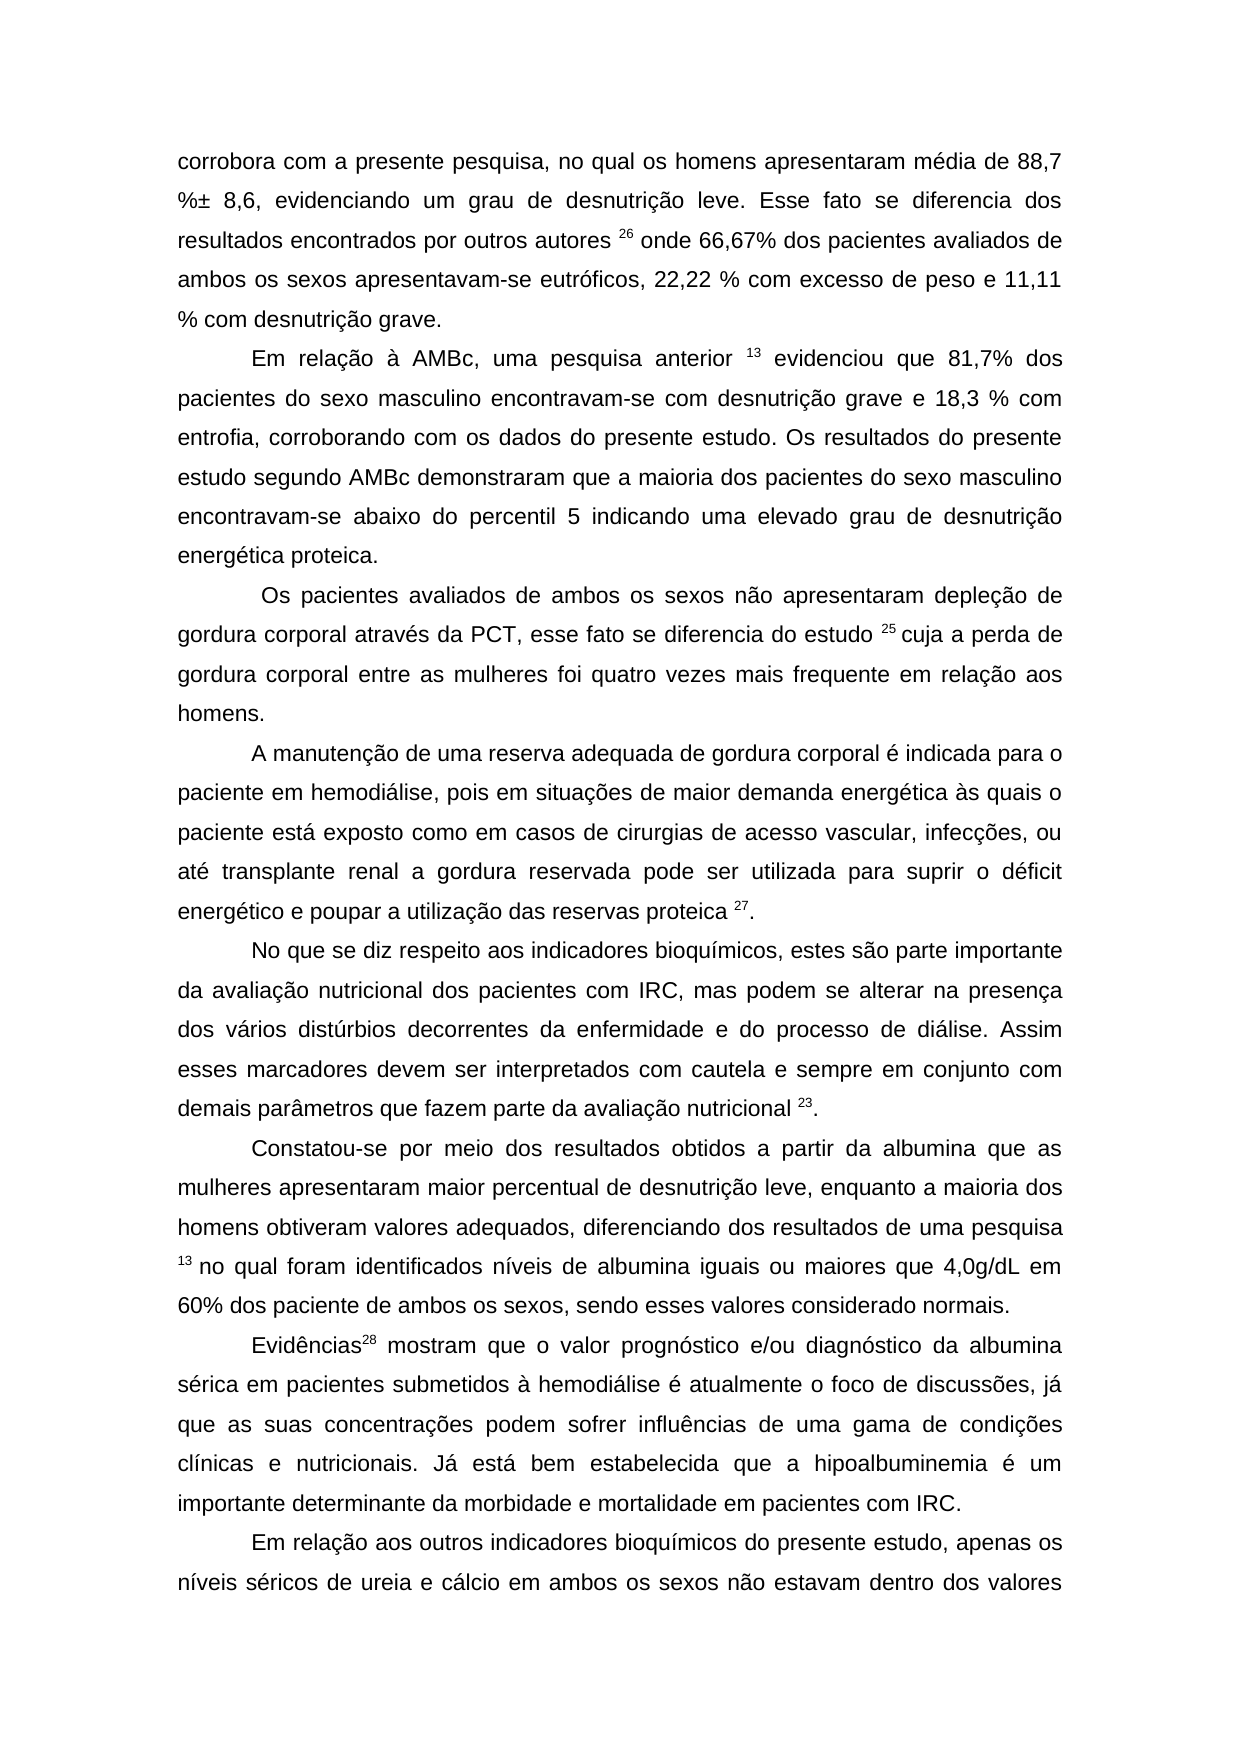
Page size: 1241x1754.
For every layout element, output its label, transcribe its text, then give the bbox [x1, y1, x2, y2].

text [177, 1529, 1063, 1595]
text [177, 148, 1063, 332]
text Em relação à AMBc, uma pesquisa anterior 13 evidenciou que 81,7% dos pacientes do sexo masculino encontravam-se com desnutrição grave e 18,3 % com entrofia, corroborando com os dados do presente estudo. Os resultados do presente estudo segundo AMBc demonstraram que a maioria dos pacientes do sexo masculino encontravam-se abaixo do percentil 5 indicando uma elevado grau de desnutrição energética proteica. [177, 345, 1063, 569]
text Evidências28 mostram que o valor prognóstico e/ou diagnóstico da albumina sérica em pacientes submetidos à hemodiálise é atualmente o foco de discussões, já que as suas concentrações podem sofrer influências de uma gama de condições clínicas e nutricionais. Já está bem estabelecida que a hipoalbuminemia é um importante determinante da morbidade e mortalidade em pacientes com IRC. [177, 1332, 1063, 1516]
text No que se diz respeito aos indicadores bioquímicos, estes são parte importante da avaliação nutricional dos pacientes com IRC, mas podem se alterar na presença dos vários distúrbios decorrentes da enfermidade e do processo de diálise. Assim esses marcadores devem ser interpretados com cautela e sempre em conjunto com demais parâmetros que fazem parte da avaliação nutricional 23. [177, 937, 1063, 1121]
text A manutenção de uma reserva adequada de gordura corporal é indicada para o paciente em hemodiálise, pois em situações de maior demanda energética às quais o paciente está exposto como em casos de cirurgias de acesso vascular, infecções, ou até transplante renal a gordura reservada pode ser utilizada para suprir o déficit energético e poupar a utilização das reservas proteica 27. [177, 740, 1063, 924]
text Constatou-se por meio dos resultados obtidos a partir da albumina que as mulheres apresentaram maior percentual de desnutrição leve, enquanto a maioria dos homens obtiveram valores adequados, diferenciando dos resultados de uma pesquisa 13 no qual foram identificados níveis de albumina iguais ou maiores que 4,0g/dL em 60% dos paciente de ambos os sexos, sendo esses valores considerado normais. [177, 1134, 1063, 1319]
text Os pacientes avaliados de ambos os sexos não apresentaram depleção de gordura corporal através da PCT, esse fato se diferencia do estudo 25 cuja a perda de gordura corporal entre as mulheres foi quatro vezes mais frequente em relação aos homens. [177, 582, 1063, 727]
